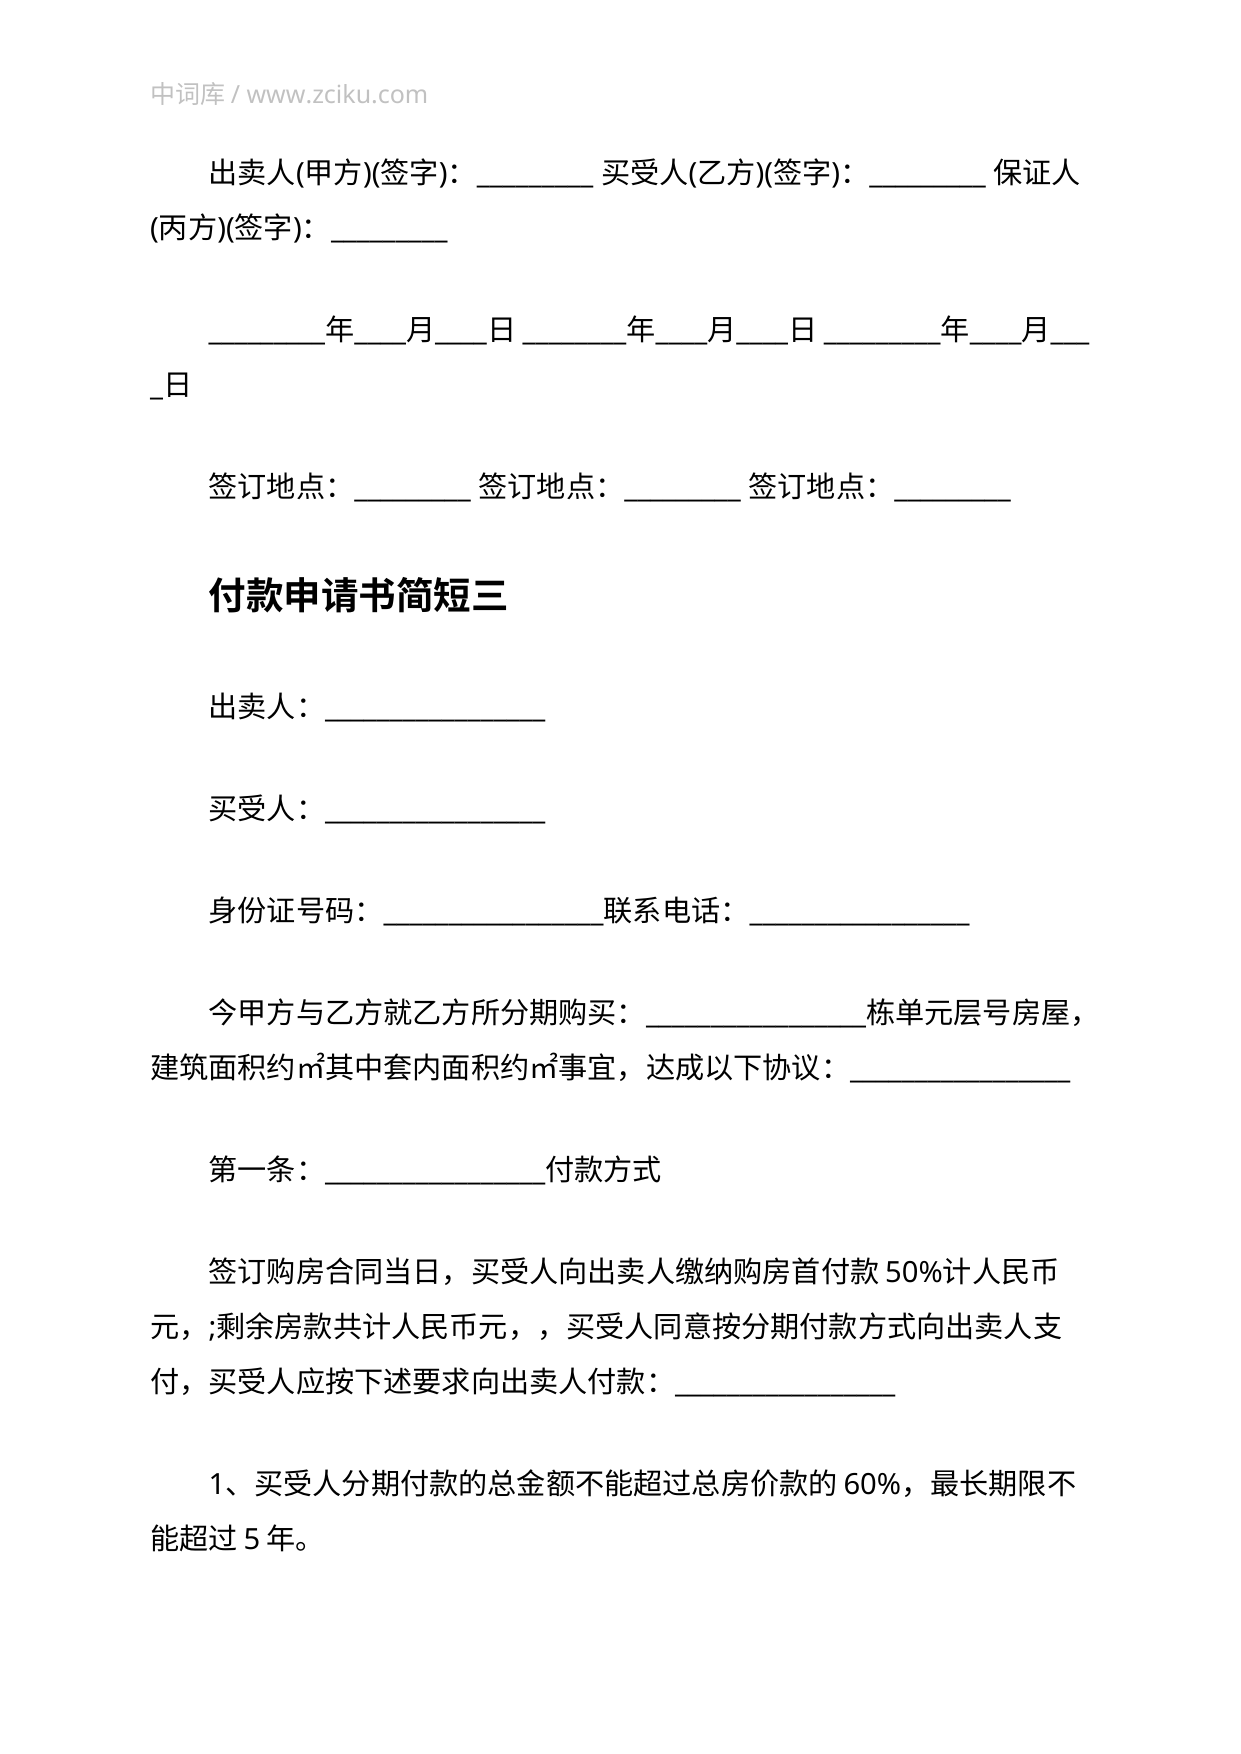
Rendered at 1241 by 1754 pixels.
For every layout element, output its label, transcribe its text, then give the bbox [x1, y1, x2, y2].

text 身份证号码：_________________联系电话：_________________ [150, 887, 1090, 930]
text 1、买受人分期付款的总金额不能超过总房价款的60%，最长期限不能超过5年。 [150, 1460, 1090, 1558]
text 今甲方与乙方就乙方所分期购买：_________________栋单元层号房屋，建筑面积约㎡其中套内面积约㎡事宜，达成以下协议：_________________ [150, 989, 1090, 1087]
text 付款申请书简短三 [150, 566, 1090, 620]
text 第一条：_________________付款方式 [150, 1146, 1090, 1189]
text 出卖人(甲方)(签字)：_________ 买受人(乙方)(签字)：_________ 保证人(丙方)(签字)：_________ [150, 150, 1090, 247]
text 签订地点：_________ 签订地点：_________ 签订地点：_________ [150, 464, 1090, 506]
text 签订购房合同当日，买受人向出卖人缴纳购房首付款50%计人民币元，;剩余房款共计人民币元，，买受人同意按分期付款方式向出卖人支付，买受人应按下述要求向出卖人付款：_________________ [150, 1248, 1090, 1401]
text 买受人：_________________ [150, 785, 1090, 828]
text _________年____月____日 ________年____月____日 _________年____月____日 [150, 307, 1090, 404]
text 出卖人：_________________ [150, 683, 1090, 726]
